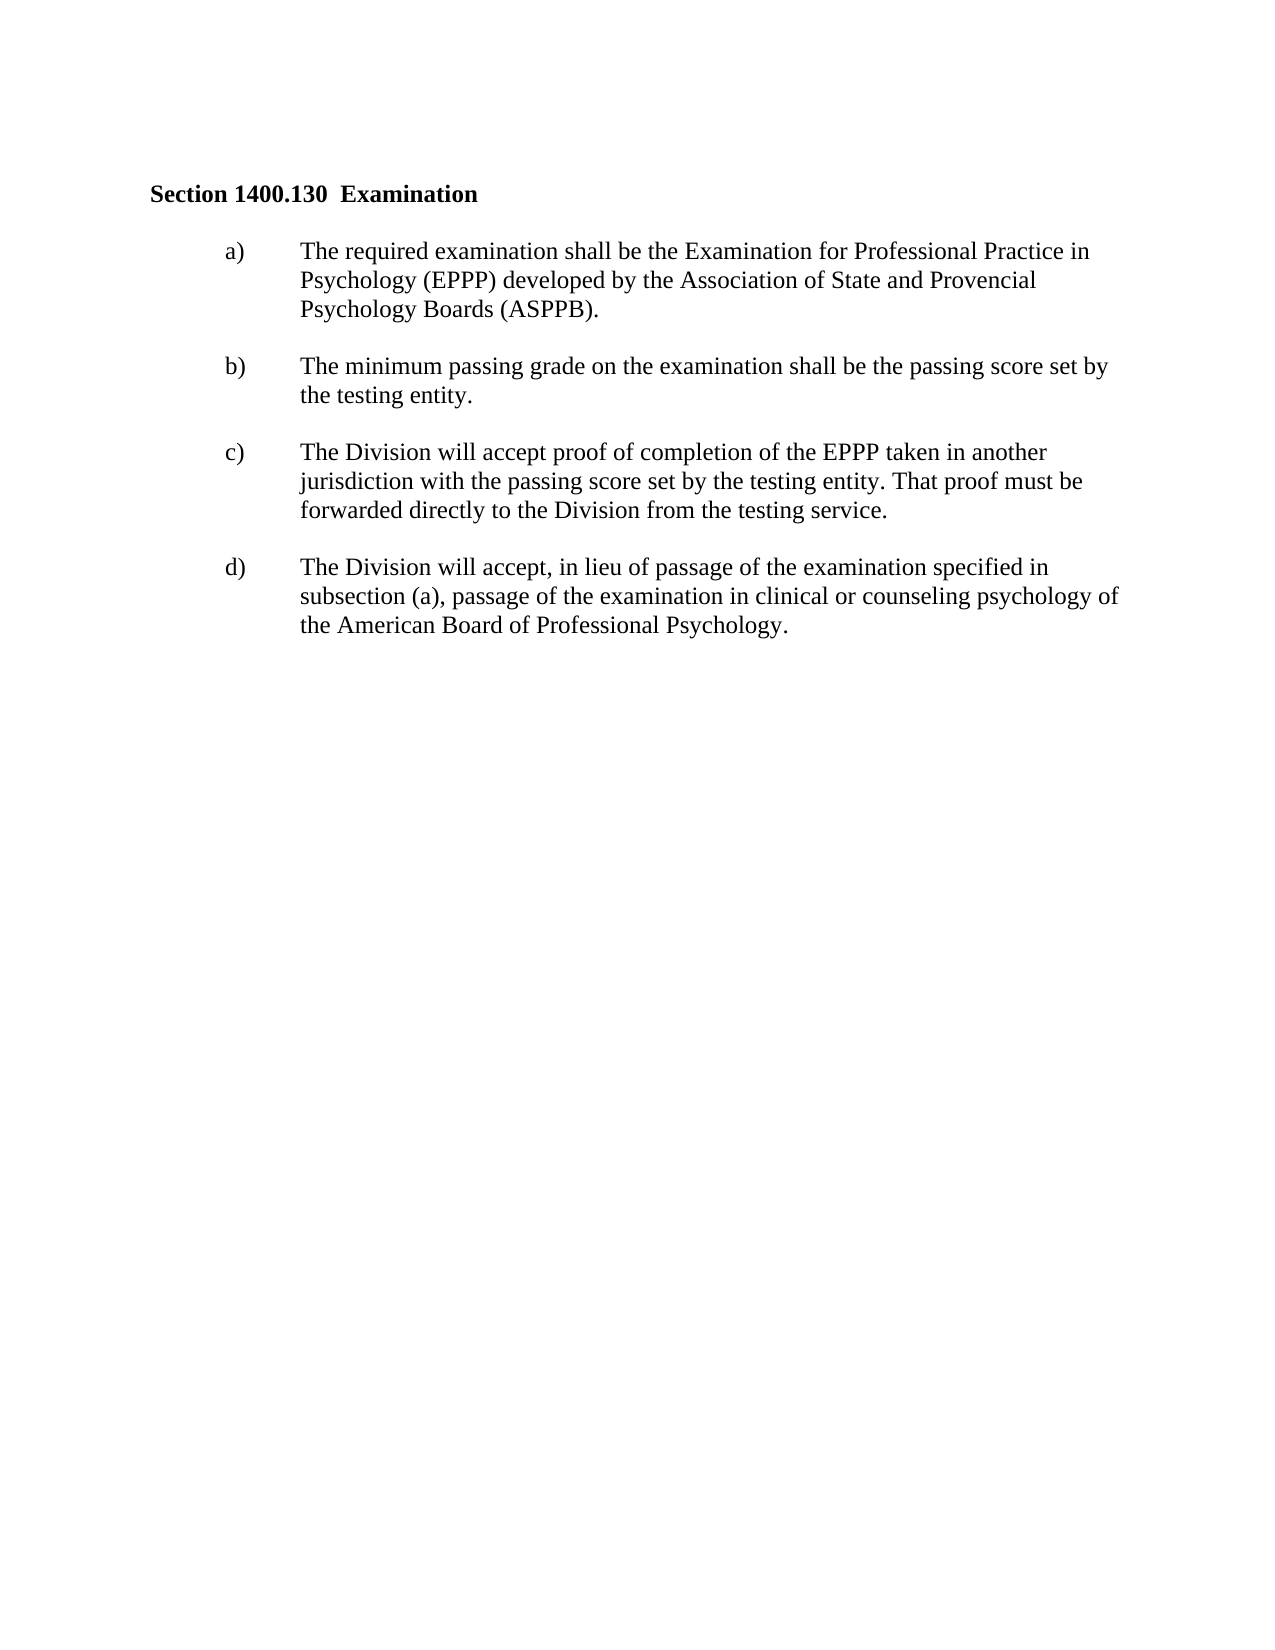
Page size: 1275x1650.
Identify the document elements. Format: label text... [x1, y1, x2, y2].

text b) The minimum passing grade on the examination shall be the passing score set by the testing entity. [225, 351, 1125, 409]
text Section 1400.130 Examination [150, 179, 1125, 207]
text c) The Division will accept proof of completion of the EPPP taken in another jurisdiction with the passing score set by the testing entity. That proof must be forwarded directly to the Division from the testing service. [225, 437, 1125, 524]
text a) The required examination shall be the Examination for Professional Practice in Psychology (EPPP) developed by the Association of State and Provencial Psychology Boards (ASPPB). [225, 236, 1125, 322]
text d) The Division will accept, in lieu of passage of the examination specified in subsection (a), passage of the examination in clinical or counseling psychology of the American Board of Professional Psychology. [225, 552, 1125, 639]
